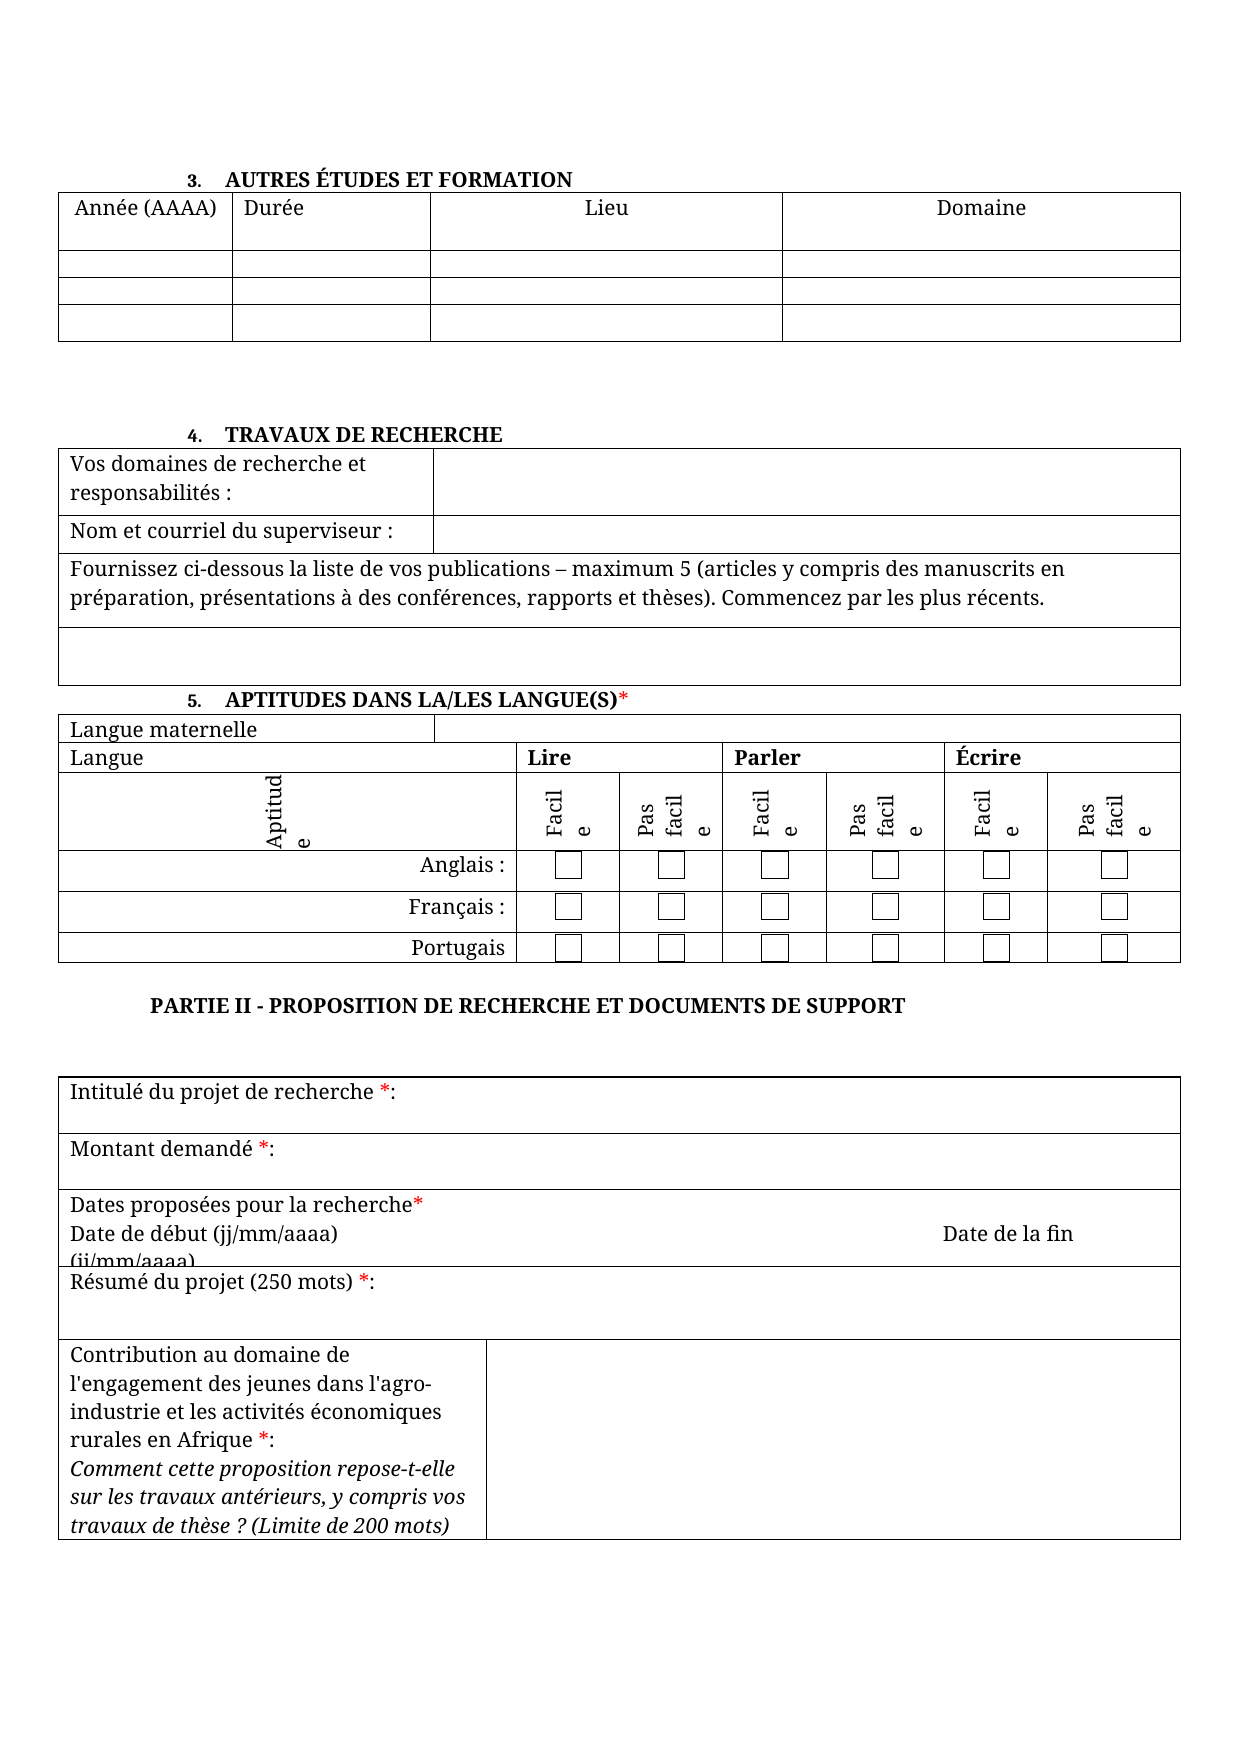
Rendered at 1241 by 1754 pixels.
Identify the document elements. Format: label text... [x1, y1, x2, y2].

table_cell [945, 851, 1047, 891]
table_cell [620, 933, 722, 962]
table_cell [723, 851, 826, 891]
table_cell [827, 892, 944, 932]
table_cell [783, 305, 1180, 341]
table_cell [517, 933, 619, 962]
table_cell [945, 892, 1047, 932]
table_cell [487, 1340, 1180, 1539]
table_cell [783, 251, 1180, 277]
table_header [434, 449, 1180, 515]
table_cell [723, 892, 826, 932]
table_cell [827, 933, 944, 962]
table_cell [59, 1340, 486, 1539]
table_cell [1048, 851, 1180, 891]
table_header Durée [233, 193, 430, 249]
table_cell Facile [517, 773, 619, 849]
list TRAVAUX DE RECHERCHE [187, 420, 1090, 448]
table_header Domaine [783, 193, 1180, 249]
table_header Langue maternelle [59, 715, 434, 742]
table_header [435, 715, 1180, 742]
table_cell Pas facile [1048, 773, 1180, 849]
table_cell [827, 851, 944, 891]
table_cell [1048, 933, 1180, 962]
table_cell [723, 933, 826, 962]
table_cell Écrire [945, 743, 1180, 772]
table_cell [1048, 892, 1180, 932]
table_header Vos domaines de recherche et responsabilités : [59, 449, 433, 515]
table_cell [59, 251, 232, 277]
table_header Lieu [431, 193, 782, 249]
table_cell Lire [517, 743, 722, 772]
table_cell Français : [59, 892, 516, 932]
table_cell [434, 516, 1180, 553]
table_cell [59, 305, 232, 341]
table_cell Facile [945, 773, 1047, 849]
table_cell Langue [59, 743, 516, 772]
table_cell Facile [723, 773, 826, 849]
list AUTRES ÉTUDES ET FORMATION [187, 171, 1090, 192]
text PARTIE II - PROPOSITION DE RECHERCHE ET DOCUMENTS DE SUPPORT [150, 991, 1090, 1019]
table_cell [59, 628, 1180, 684]
table_cell Parler [723, 743, 944, 772]
table_cell [233, 278, 430, 304]
table_cell [233, 305, 430, 341]
table_cell [431, 278, 782, 304]
table_cell Dates proposées pour la recherche* Date de début (jj/mm/aaaa) Date de la fin (jj/mm/aaaa) [59, 1190, 1180, 1266]
table_cell [431, 251, 782, 277]
table_cell [945, 933, 1047, 962]
table_cell [783, 278, 1180, 304]
table_cell Fournissez ci-dessous la liste de vos publications – maximum 5 (articles y compris des manuscrits en préparation, présentations à des conférences, rapports et thèses). Commencez par les plus récents. [59, 554, 1180, 627]
table_cell Portugais [59, 933, 516, 962]
table_cell Montant demandé *: [59, 1134, 1180, 1189]
table_cell Résumé du projet (250 mots) *: [59, 1267, 1180, 1339]
table_cell Aptitude [59, 773, 516, 849]
table_header Année (AAAA) [59, 193, 232, 249]
table_cell [233, 251, 430, 277]
table_cell [517, 892, 619, 932]
table_cell [59, 278, 232, 304]
table_cell [620, 851, 722, 891]
table_cell Pas facile [620, 773, 722, 849]
list APTITUDES DANS LA/LES LANGUE(S)* [187, 686, 1090, 714]
table_cell [517, 851, 619, 891]
table_cell Anglais : [59, 851, 516, 891]
table_cell Pas facile [827, 773, 944, 849]
table_cell Nom et courriel du superviseur : [59, 516, 433, 553]
table_cell [431, 305, 782, 341]
table_header Intitulé du projet de recherche *: [59, 1078, 1180, 1133]
table_cell [620, 892, 722, 932]
